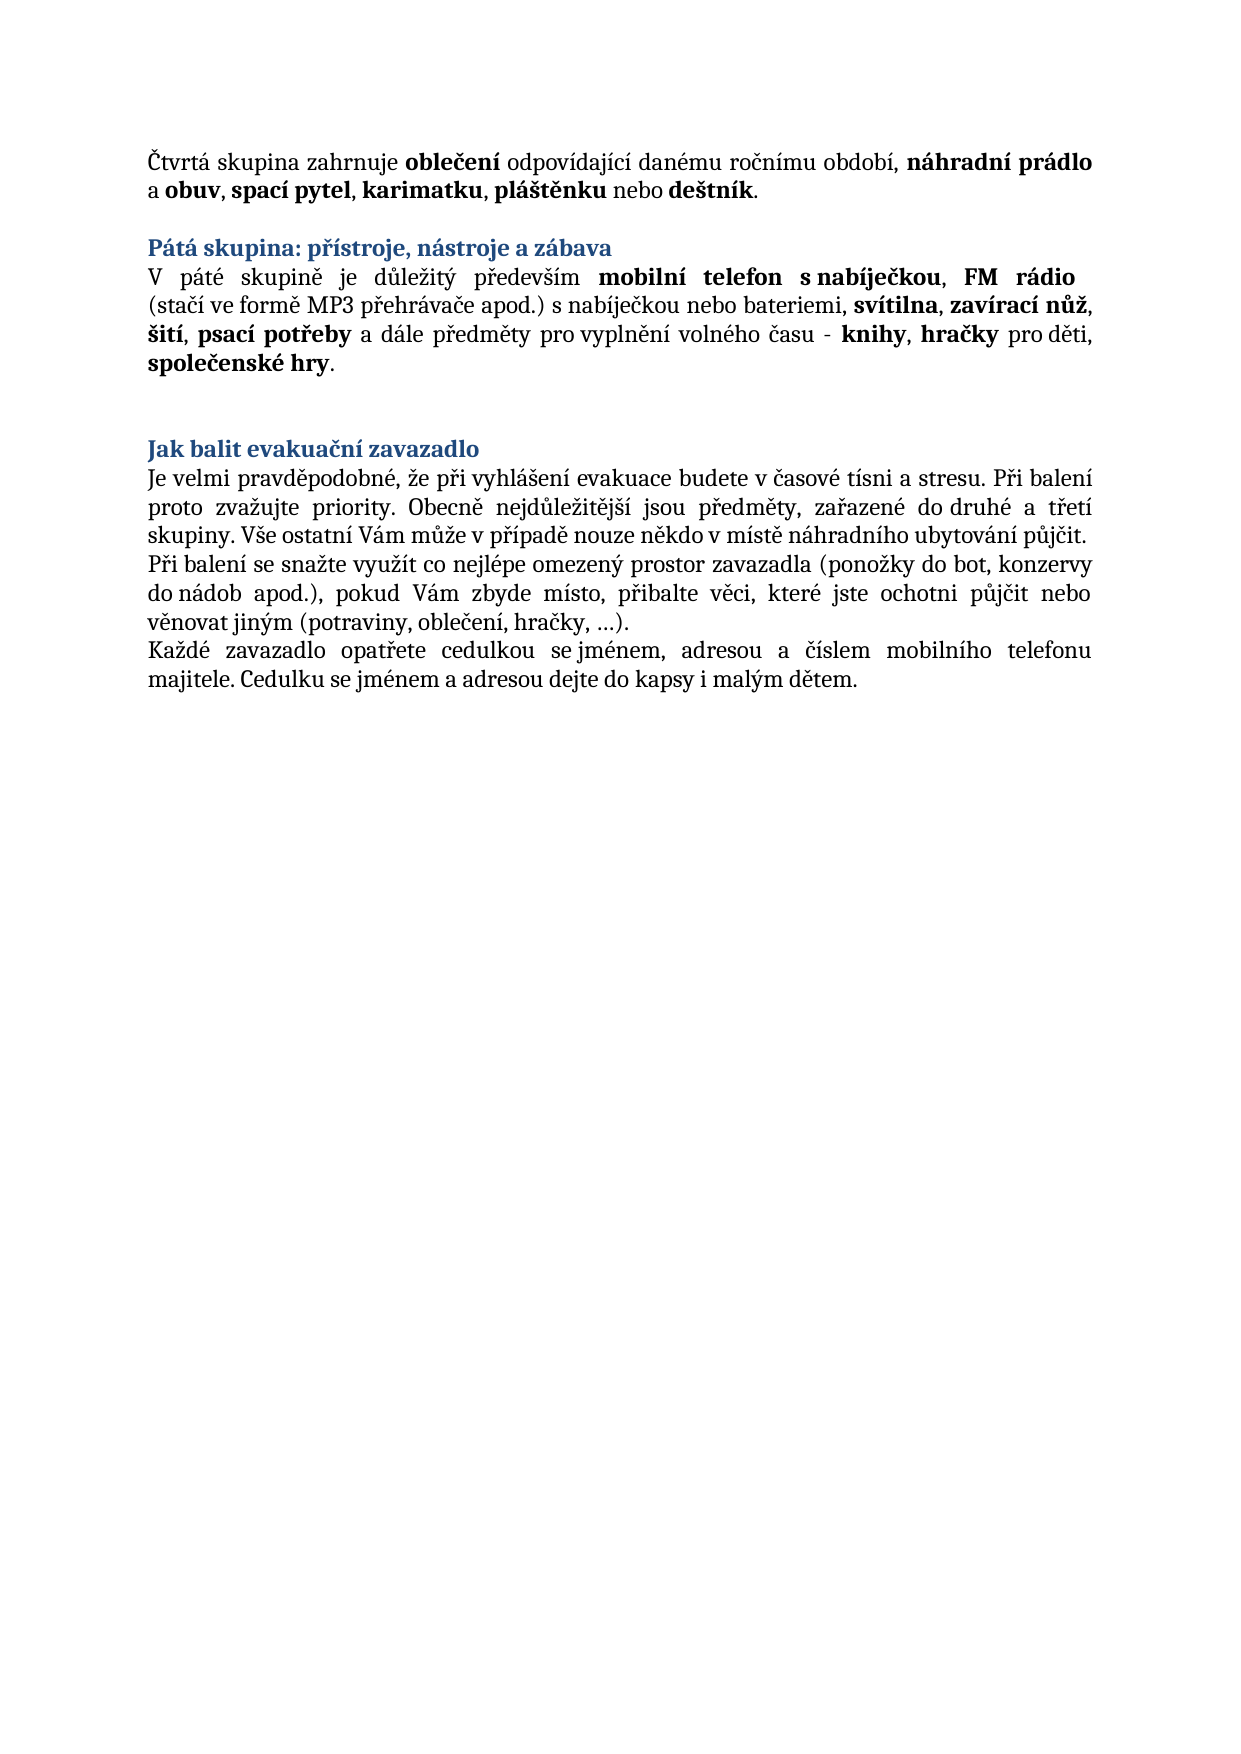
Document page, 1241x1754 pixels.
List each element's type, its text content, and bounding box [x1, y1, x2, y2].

text Při balení se snažte využít co nejlépe omezený prostor zavazadla (ponožky do bot, konzervy do nádob apod.), pokud Vám zbyde místo, přibalte věci, které jste ochotni půjčit nebo věnovat jiným (potraviny, oblečení, hračky, …). [148, 550, 1093, 636]
text Je velmi pravděpodobné, že při vyhlášení evakuace budete v časové tísni a stresu. Při balení proto zvažujte priority. Obecně nejdůležitější jsou předměty, zařazené do druhé a třetí skupiny. Vše ostatní Vám může v případě nouze někdo v místě náhradního ubytování půjčit. [148, 464, 1093, 550]
text Každé zavazadlo opatřete cedulkou se jménem, adresou a číslem mobilního telefonu majitele. Cedulku se jménem a adresou dejte do kapsy i malým dětem. [148, 636, 1093, 694]
text Pátá skupina: přístroje, nástroje a zábava [148, 234, 1093, 263]
text Jak balit evakuační zavazadlo [148, 435, 1093, 464]
text Čtvrtá skupina zahrnuje oblečení odpovídající danému ročnímu období, náhradní prádlo a obuv, spací pytel, karimatku, pláštěnku nebo deštník. [148, 148, 1093, 205]
text V páté skupině je důležitý především mobilní telefon s nabíječkou, FM rádio (stačí ve formě MP3 přehrávače apod.) s nabíječkou nebo bateriemi, svítilna, zavírací nůž, šití, psací potřeby a dále předměty pro vyplnění volného času - knihy, hračky pro děti, společenské hry. [148, 263, 1093, 378]
